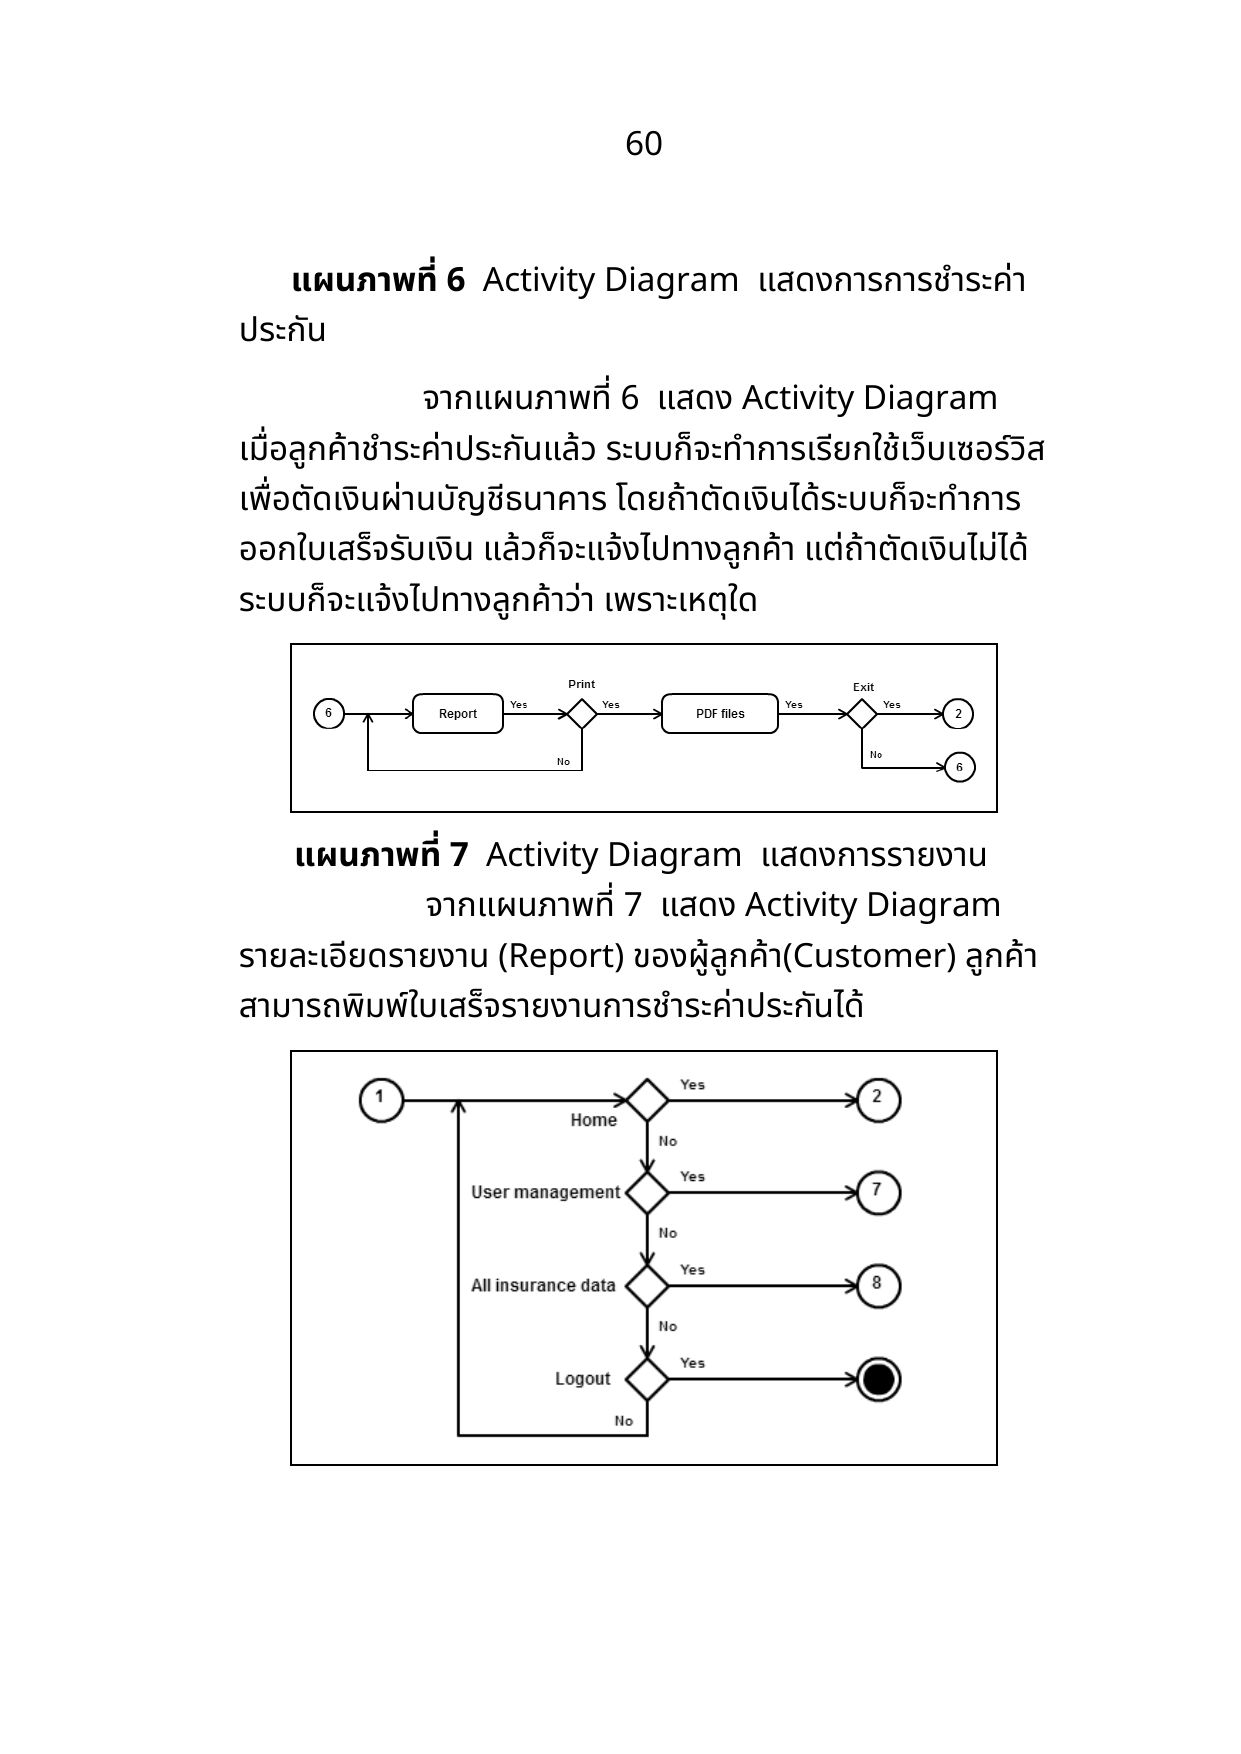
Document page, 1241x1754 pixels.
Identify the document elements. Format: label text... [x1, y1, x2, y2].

text แผนภาพที่ 6 Activity Diagram แสดงการการชำระค่าประกัน [239, 256, 1049, 357]
text จากแผนภาพที่ 6 แสดง Activity Diagram เมื่อลูกค้าชำระค่าประกันแล้ว ระบบก็จะทำการเรียกใช้เว็บเซอร์วิสเพื่อตัดเงินผ่านบัญชีธนาคาร โดยถ้าตัดเงินได้ระบบก็จะทำการออกใบเสร็จรับเงิน แล้วก็จะแจ้งไปทางลูกค้า แต่ถ้าตัดเงินไม่ได้ระบบก็จะแจ้งไปทางลูกค้าว่า เพราะเหตุใด [239, 374, 1049, 626]
picture [292, 1052, 996, 1464]
text แผนภาพที่ 7 Activity Diagram แสดงการรายงาน [239, 830, 1049, 881]
picture [292, 645, 996, 811]
text จากแผนภาพที่ 7 แสดง Activity Diagram รายละเอียดรายงาน (Report) ของผู้ลูกค้า(Customer) ลูกค้าสามารถพิมพ์ใบเสร็จรายงานการชำระค่าประกันได้ [239, 881, 1049, 1033]
